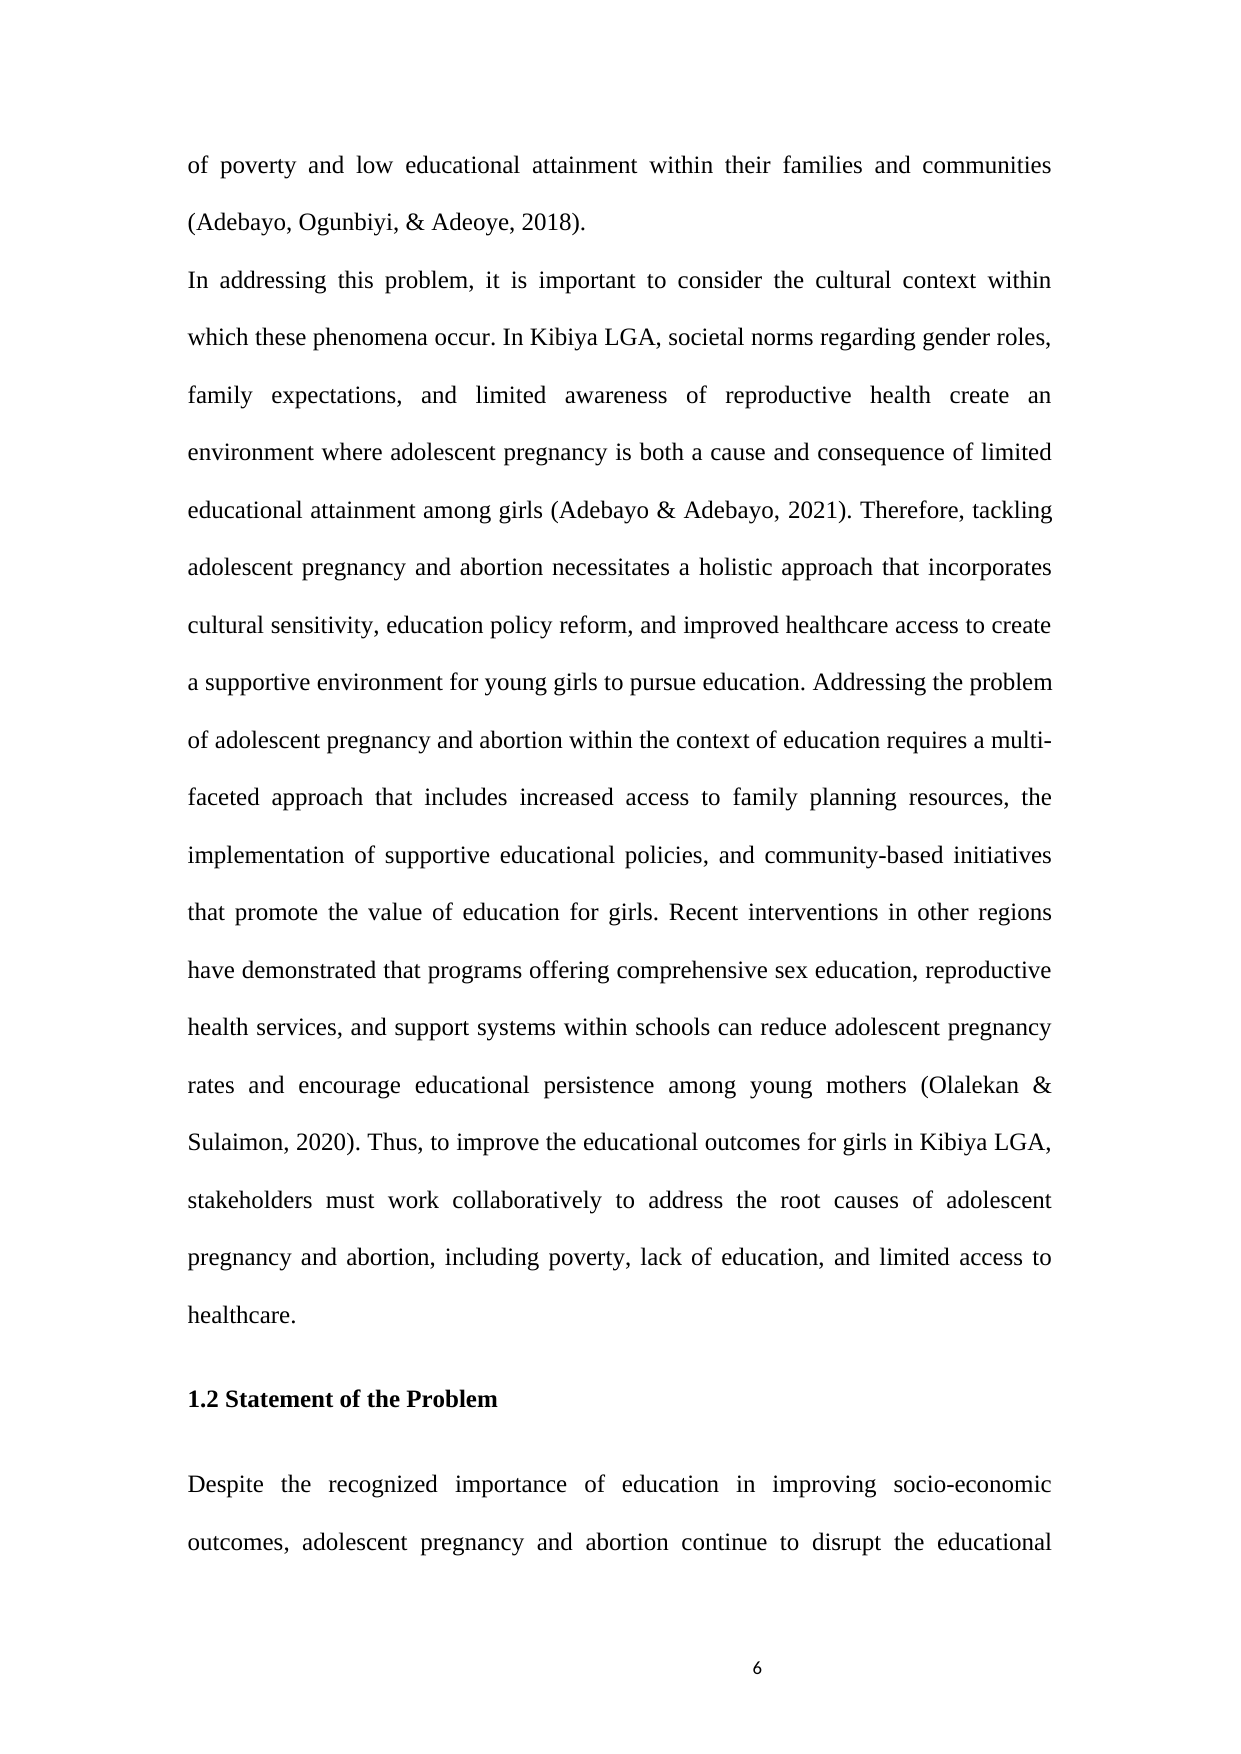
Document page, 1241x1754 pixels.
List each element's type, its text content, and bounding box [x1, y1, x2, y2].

text In addressing this problem, it is important to consider the cultural context within which these phenomena occur. In Kibiya LGA, societal norms regarding gender roles, family expectations, and limited awareness of reproductive health create an environment where adolescent pregnancy is both a cause and consequence of limited educational attainment among girls (Adebayo & Adebayo, 2021). Therefore, tackling adolescent pregnancy and abortion necessitates a holistic approach that incorporates cultural sensitivity, education policy reform, and improved healthcare access to create a supportive environment for young girls to pursue education. Addressing the problem of adolescent pregnancy and abortion within the context of education requires a multi-faceted approach that includes increased access to family planning resources, the implementation of supportive educational policies, and community-based initiatives that promote the value of education for girls. Recent interventions in other regions have demonstrated that programs offering comprehensive sex education, reproductive health services, and support systems within schools can reduce adolescent pregnancy rates and encourage educational persistence among young mothers (Olalekan & Sulaimon, 2020). Thus, to improve the educational outcomes for girls in Kibiya LGA, stakeholders must work collaboratively to address the root causes of adolescent pregnancy and abortion, including poverty, lack of education, and limited access to healthcare. [187, 265, 1053, 1329]
subtitle 1.2 Statement of the Problem [187, 1384, 1053, 1413]
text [187, 1469, 1053, 1555]
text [187, 150, 1053, 236]
